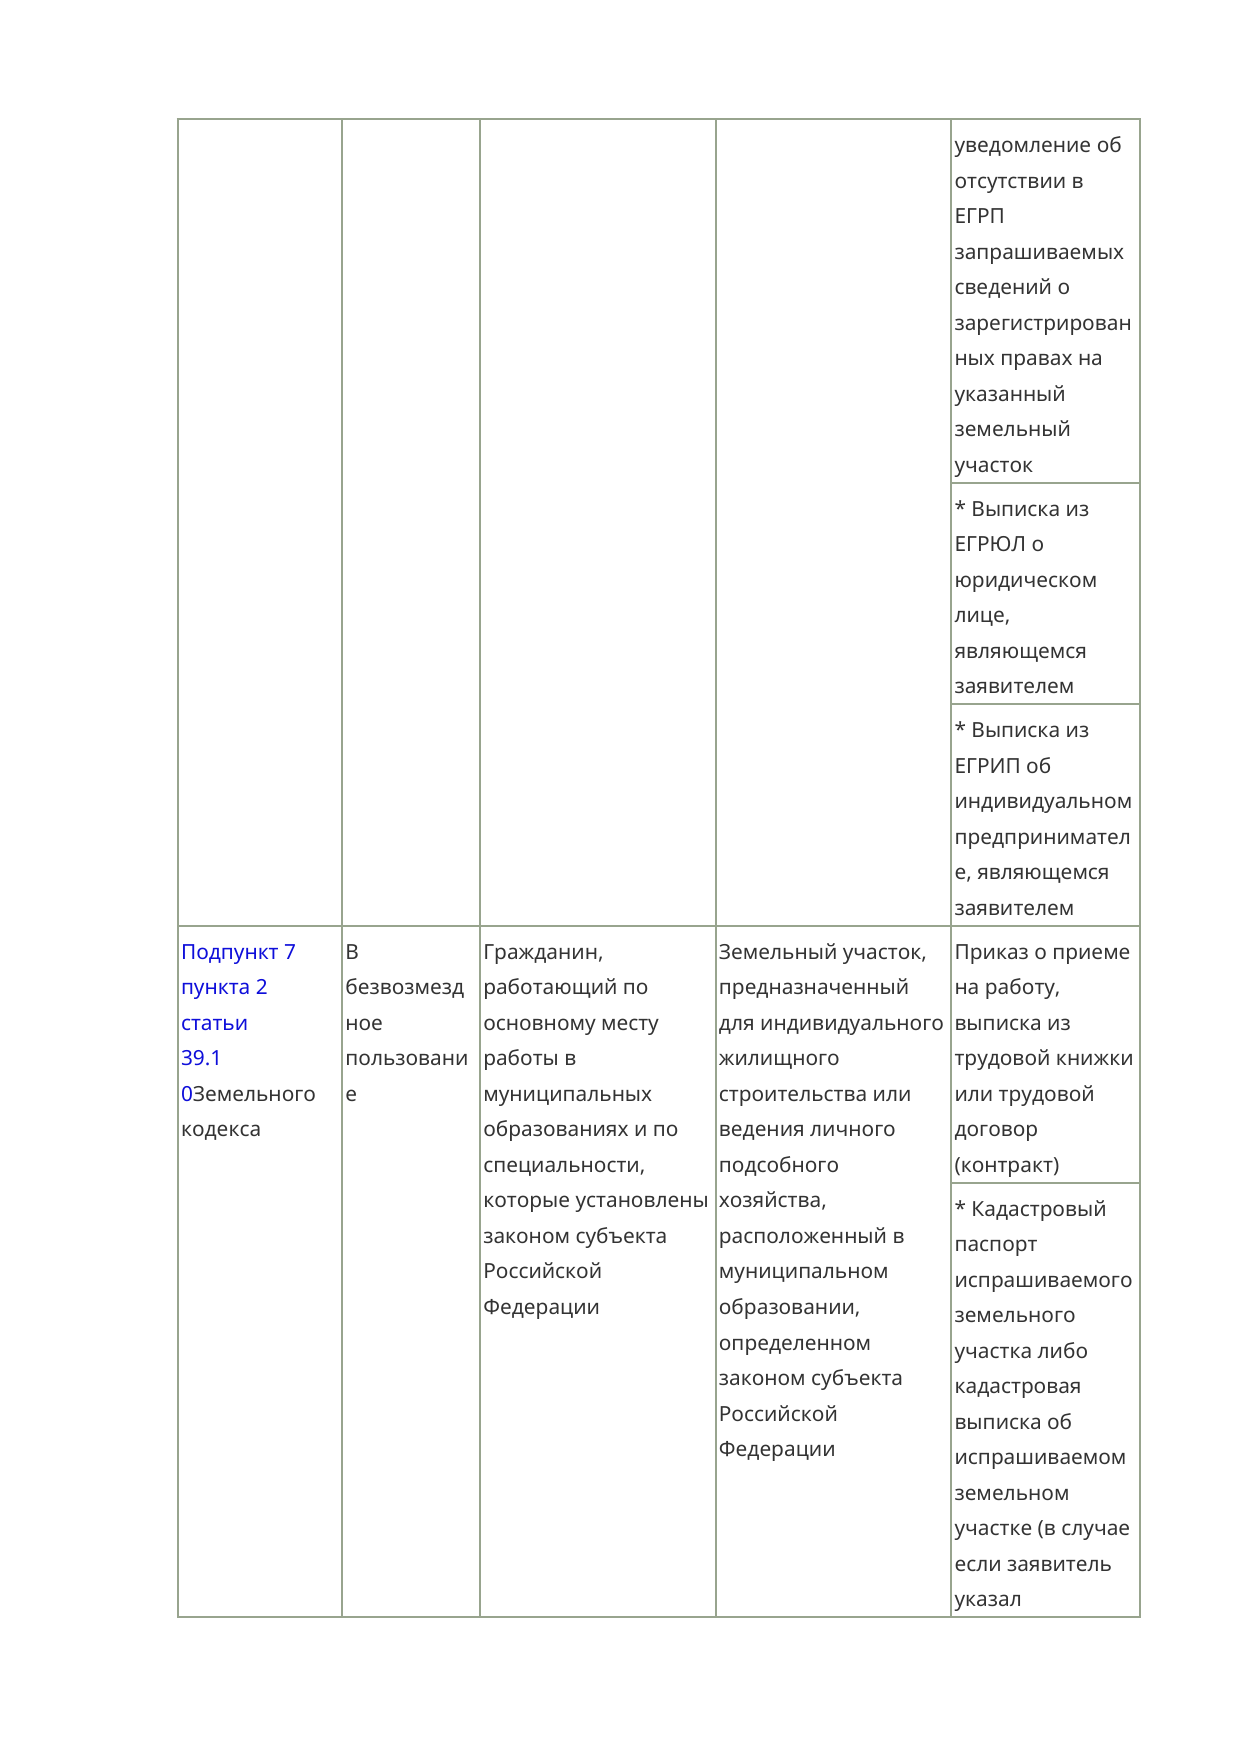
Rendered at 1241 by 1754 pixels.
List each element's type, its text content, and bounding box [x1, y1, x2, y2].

table_cell Земельный участок, предназначенный для индивидуального жилищного строительства или ведения личного подсобного хозяйства, расположенный в муниципальном образовании, определенном законом субъекта Российской Федерации [717, 927, 950, 1616]
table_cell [952, 120, 1139, 482]
table_cell Подпункт 7 пункта 2 статьи 39.10Земельного кодекса [179, 927, 341, 1616]
table_cell Приказ о приеме на работу, выписка из трудовой книжки или трудовой договор (контракт) [952, 927, 1139, 1182]
table_cell В безвозмездное пользование [343, 927, 479, 1616]
table_cell * Выписка из ЕГРЮЛ о юридическом лице, являющемся заявителем [952, 484, 1139, 703]
table_cell * Выписка из ЕГРИП об индивидуальном предпринимателе, являющемся заявителем [952, 705, 1139, 924]
table_cell Гражданин, работающий по основному месту работы в муниципальных образованиях и по специальности, которые установлены законом субъекта Российской Федерации [481, 927, 715, 1616]
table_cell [952, 1184, 1139, 1616]
